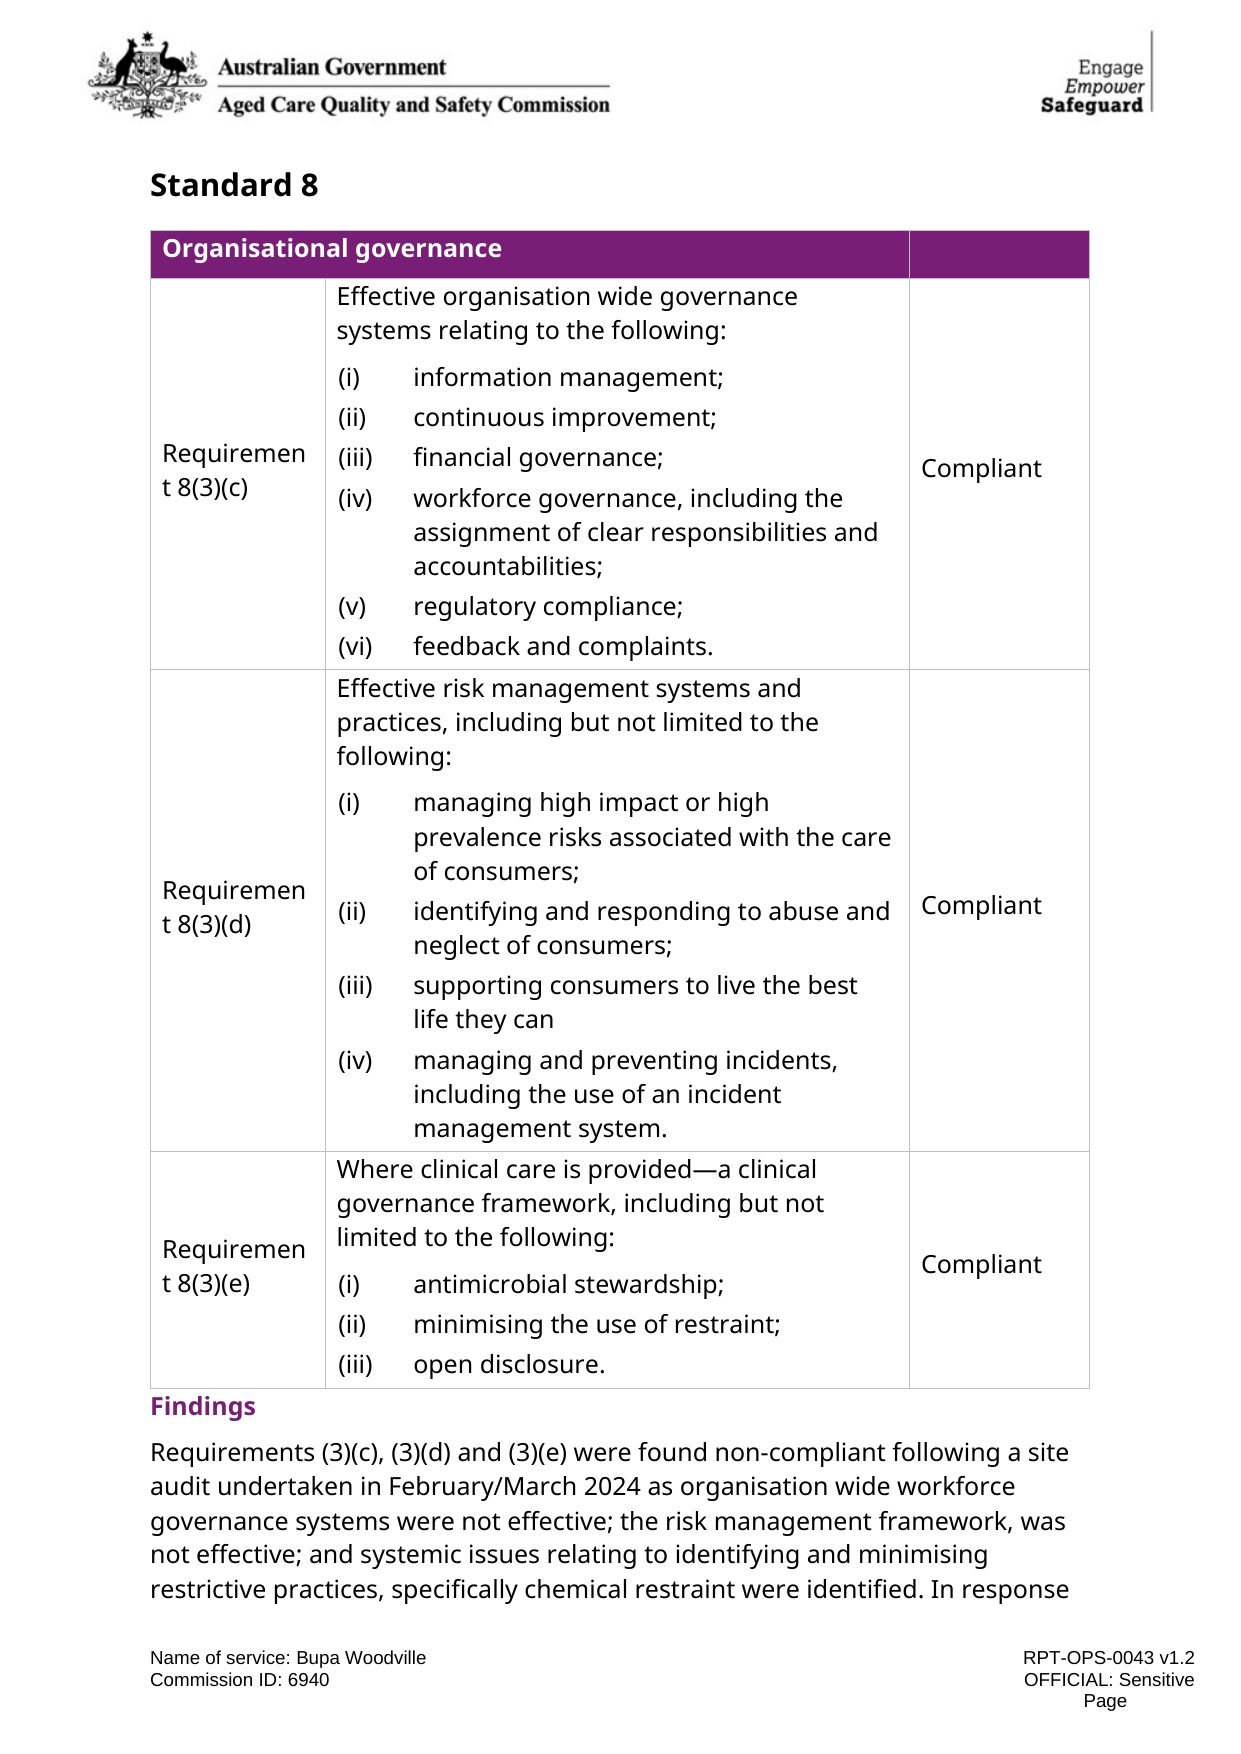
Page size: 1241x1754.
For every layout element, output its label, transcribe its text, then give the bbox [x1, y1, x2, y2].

table_cell [910, 670, 1089, 1151]
table_cell Where clinical care is provided—a clinical governance framework, including but not limited to the following: antimicrobial stewardship; minimising the use of restraint; open disclosure. [326, 1152, 909, 1387]
table_header Organisational governance [151, 231, 909, 278]
table_cell Effective organisation wide governance systems relating to the following: information management; continuous improvement; financial governance; workforce governance, including the assignment of clear responsibilities and accountabilities; regulatory compliance; feedback and complaints. [326, 279, 909, 669]
table_cell Requirement 8(3)(c) [151, 279, 325, 669]
table_cell Requirement 8(3)(e) [151, 1152, 325, 1387]
table_cell Effective risk management systems and practices, including but not limited to the following: managing high impact or high prevalence risks associated with the care of consumers; identifying and responding to abuse and neglect of consumers; supporting consumers to live the best life they can managing and preventing incidents, including the use of an incident management system. [326, 670, 909, 1151]
subtitle Standard 8 [150, 162, 1090, 205]
table_cell [910, 279, 1089, 669]
picture [0, 23, 1241, 131]
text Findings [150, 1389, 1090, 1422]
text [150, 1435, 1090, 1605]
table_cell [910, 1152, 1089, 1387]
table_header [910, 231, 1089, 278]
table_cell Requirement 8(3)(d) [151, 670, 325, 1151]
